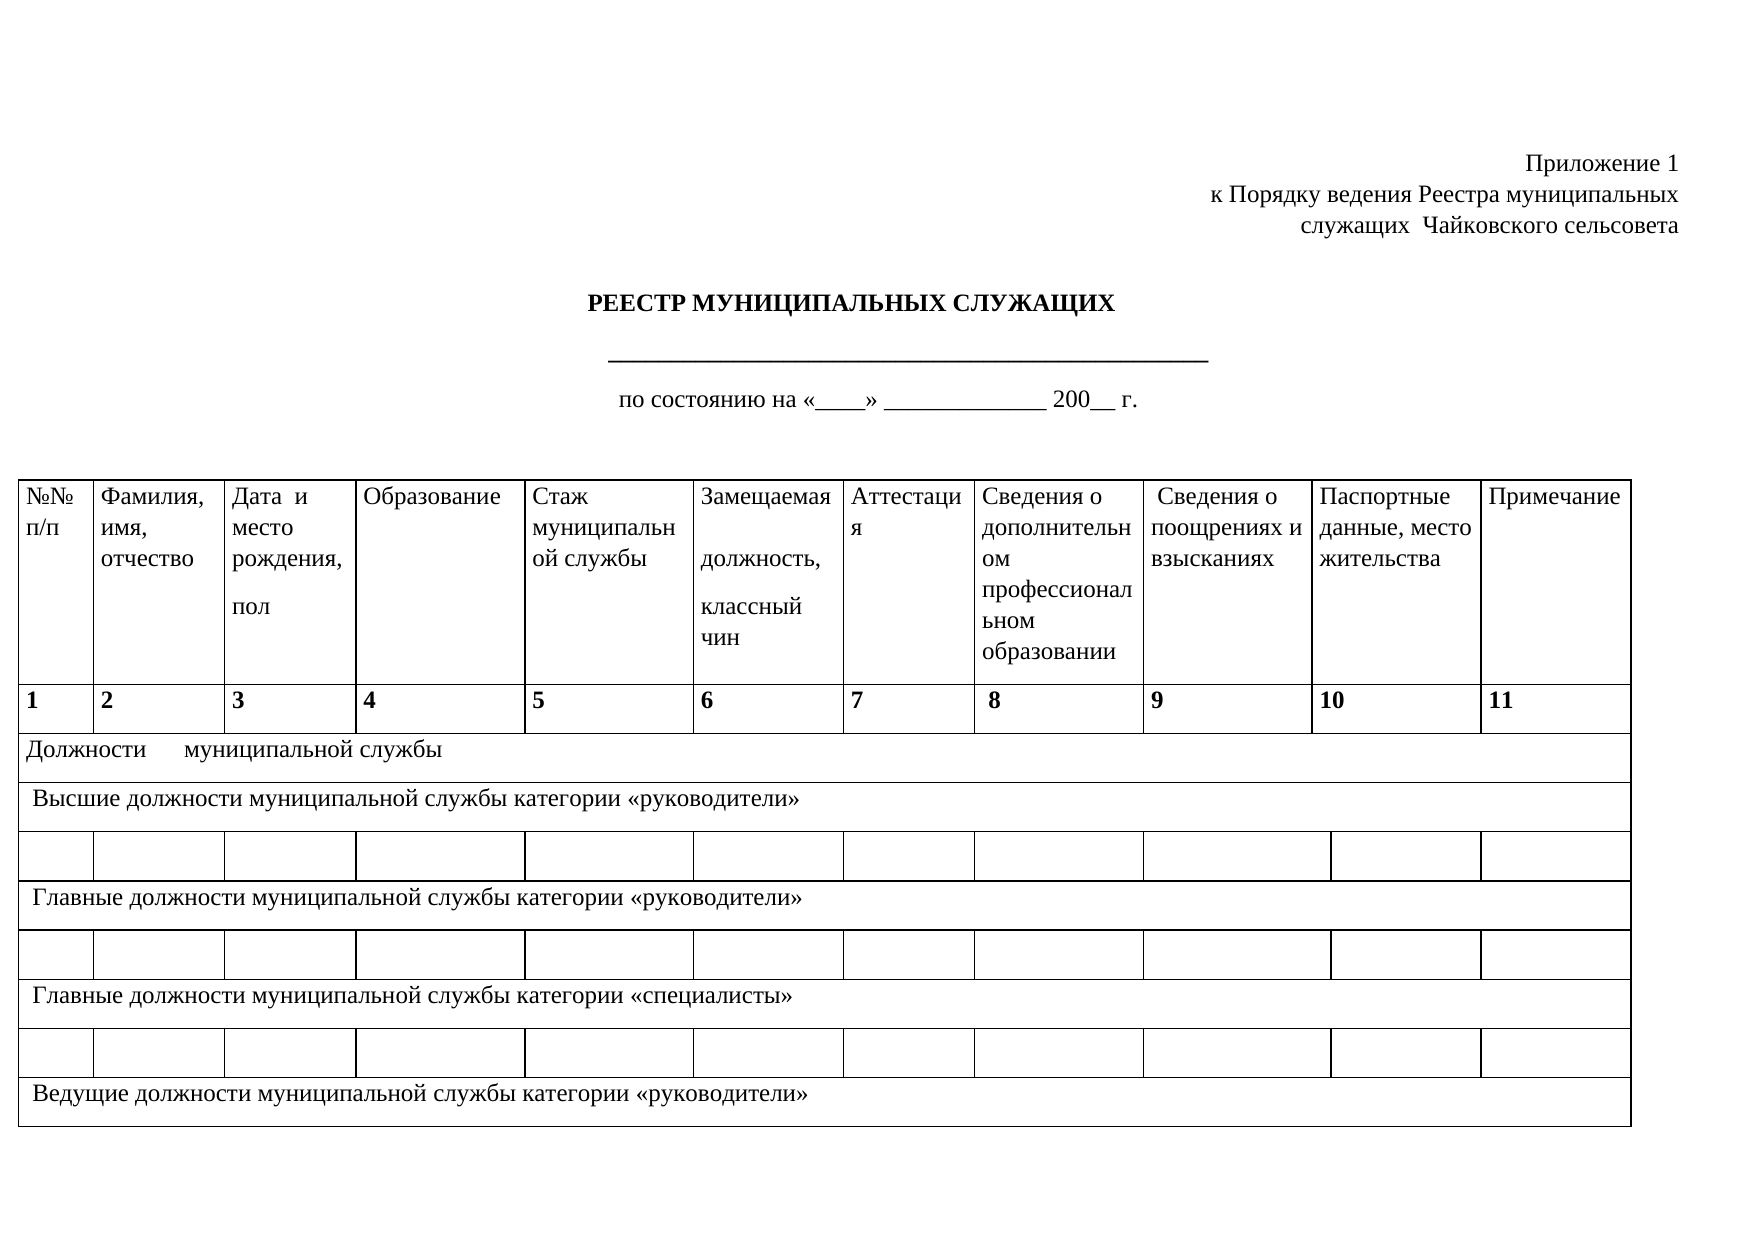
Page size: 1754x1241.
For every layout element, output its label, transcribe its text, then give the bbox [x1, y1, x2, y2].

table_cell [1482, 1029, 1630, 1077]
table_cell [975, 1029, 1143, 1077]
table_cell Главные должности муниципальной службы категории «специалисты» [19, 980, 1630, 1027]
table_cell [225, 1029, 355, 1077]
table_cell [19, 832, 93, 880]
table_cell [1144, 832, 1330, 880]
table_cell [526, 931, 693, 978]
table_cell 6 [694, 685, 843, 733]
table_cell Высшие должности муниципальной службы категории «руководители» [19, 783, 1630, 831]
table_cell Ведущие должности муниципальной службы категории «руководители» [19, 1078, 1630, 1126]
table_cell [844, 832, 974, 880]
table_cell [19, 931, 93, 978]
table_cell [357, 1029, 524, 1077]
table_cell [225, 832, 355, 880]
table_cell [694, 832, 843, 880]
table_header Образование [357, 481, 524, 684]
text РЕЕСТР МУНИЦИПАЛЬНЫХ СЛУЖАЩИХ [37, 288, 1679, 317]
table_header Стаж муниципальной службы [526, 481, 693, 684]
table_cell 10 [1313, 685, 1480, 733]
table_cell 2 [94, 685, 224, 733]
table_cell Должности муниципальной службы [19, 734, 1630, 782]
table_header Дата и место рождения, пол [225, 481, 355, 684]
table_header Замещаемая должность, классный чин [694, 481, 843, 684]
table_cell [526, 832, 693, 880]
table_header Сведения о поощрениях и взысканиях [1144, 481, 1311, 684]
table_header Сведения о дополнительном профессиональном образовании [975, 481, 1143, 684]
table_cell [526, 1029, 693, 1077]
table_cell [1332, 931, 1480, 978]
table_header Паспортные данные, место жительства [1313, 481, 1480, 684]
table_cell [225, 931, 355, 978]
table_cell 4 [357, 685, 524, 733]
table_cell 3 [225, 685, 355, 733]
table_cell [94, 832, 224, 880]
table_cell [357, 931, 524, 978]
text к Порядку ведения Реестра муниципальных [37, 179, 1679, 207]
table_cell [357, 832, 524, 880]
table_cell [694, 931, 843, 978]
table_cell 9 [1144, 685, 1311, 733]
table_header Фамилия, имя, отчество [94, 481, 224, 684]
text по состоянию на «____» _____________ 200__ г. [37, 384, 1679, 413]
table_header Аттестация [844, 481, 974, 684]
text служащих Чайковского сельсовета [37, 210, 1679, 238]
table_cell [1332, 832, 1480, 880]
text Приложение 1 [37, 148, 1679, 176]
text ________________________________________________ [37, 336, 1679, 365]
table_cell [844, 931, 974, 978]
table_cell [1332, 1029, 1480, 1077]
table_cell [1144, 931, 1330, 978]
table_cell Главные должности муниципальной службы категории «руководители» [19, 882, 1630, 929]
table_cell 11 [1482, 685, 1630, 733]
table_cell 5 [526, 685, 693, 733]
table_header №№ п/п [19, 481, 93, 684]
table_cell 8 [975, 685, 1143, 733]
table_cell [1144, 1029, 1330, 1077]
table_cell [94, 1029, 224, 1077]
table_cell [975, 931, 1143, 978]
table_cell [1482, 832, 1630, 880]
table_cell [694, 1029, 843, 1077]
table_cell 7 [844, 685, 974, 733]
table_cell [975, 832, 1143, 880]
table_cell [844, 1029, 974, 1077]
table_cell [94, 931, 224, 978]
table_cell [19, 1029, 93, 1077]
table_cell [1482, 931, 1630, 978]
table_cell 1 [19, 685, 93, 733]
table_header Примечание [1482, 481, 1630, 684]
